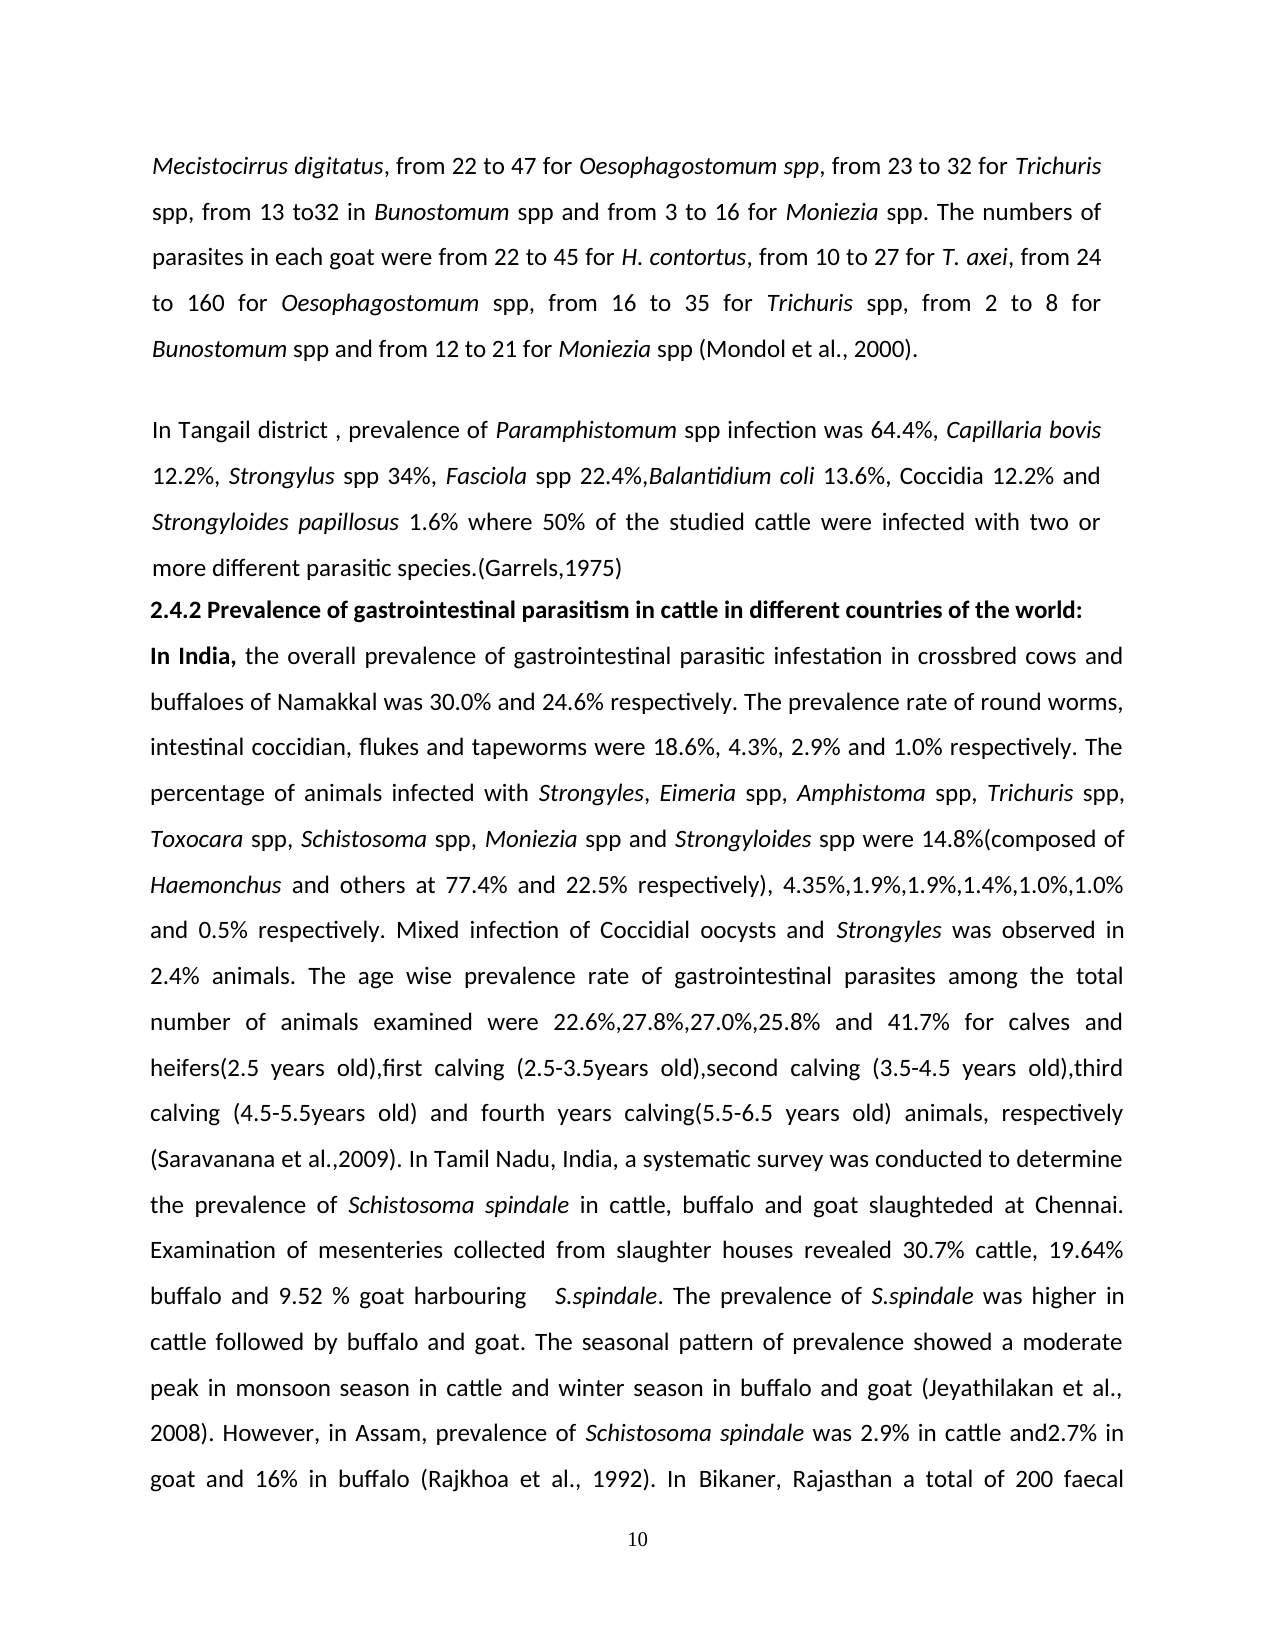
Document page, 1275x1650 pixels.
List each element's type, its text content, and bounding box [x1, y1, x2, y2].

text 2.4.2 Prevalence of gastrointestinal parasitism in cattle in different countries of the world: [150, 594, 1141, 625]
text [150, 640, 1125, 1494]
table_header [141, 150, 1113, 594]
